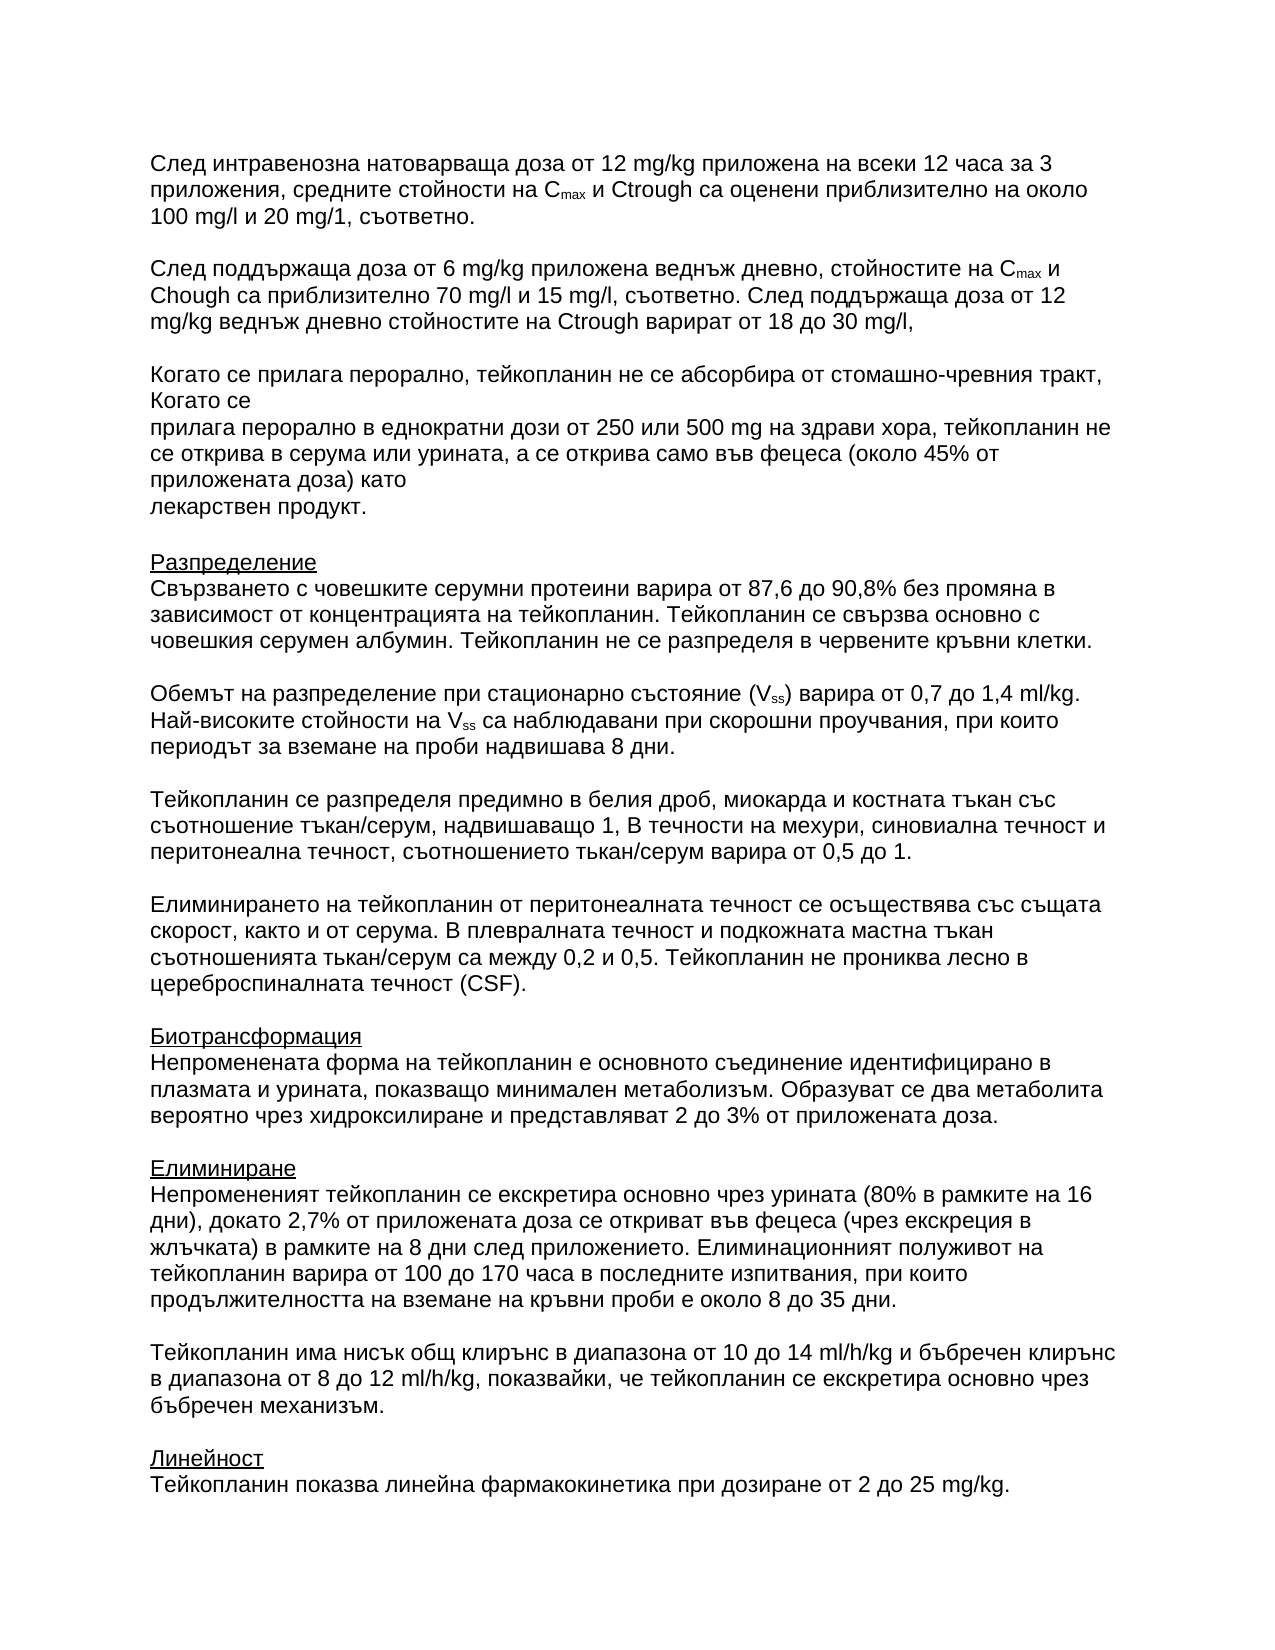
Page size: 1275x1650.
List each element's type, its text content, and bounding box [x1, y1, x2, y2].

text Линейност [150, 1444, 1125, 1471]
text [150, 150, 1125, 229]
text Свързването с човешките серумни протеини варира от 87,6 до 90,8% без промяна в зависимост от концентрацията на тейкопланин. Тейкопланин се свързва основно с човешкия серумен албумин. Тейкопланин не се разпределя в червените кръвни клетки. [150, 575, 1125, 654]
text Биотрансформация [150, 1023, 1125, 1049]
text Тейкопланин има нисък общ клирънс в диапазона от 10 до 14 ml/h/kg и бъбречен клирънс в диапазона от 8 до 12 ml/h/kg, показвайки, че тейкопланин се екскретира основно чрез бъбречен механизъм. [150, 1339, 1125, 1418]
text Непроменената форма на тейкопланин е основното съединение идентифицирано в плазмата и урината, показващо минимален метаболизъм. Образуват се два метаболита вероятно чрез хидроксилиране и представляват 2 до 3% от приложената доза. [150, 1049, 1125, 1128]
text Елиминирането на тейкопланин от перитонеалната течност се осъществява със същата скорост, както и от серума. В плевралната течност и подкожната мастна тъкан съотношенията тькан/серум са между 0,2 и 0,5. Тейкопланин не прониква лесно в цереброспиналната течност (CSF). [150, 891, 1125, 996]
text Разпределение [150, 548, 1125, 575]
text Елиминиране [150, 1154, 1125, 1181]
text Непромененият тейкопланин се екскретира основно чрез урината (80% в рамките на 16 дни), докато 2,7% от приложената доза се откриват във фецеса (чрез екскреция в жлъчката) в рамките на 8 дни след приложението. Елиминационният полуживот на тейкопланин варира от 100 до 170 часа в последните изпитвания, при които продължителността на вземане на кръвни проби е около 8 до 35 дни. [150, 1181, 1125, 1313]
text Когато се прилага перорално, тейкопланин не се абсорбира от стомашно-чревния тракт, Когато се [150, 361, 1125, 413]
text лекарствен продукт. [150, 493, 1125, 519]
text Обемът на разпределение при стационарно състояние (Vss) варира от 0,7 до 1,4 ml/kg. Най-високите стойности на Vss са наблюдавани при скорошни проучвания, при които периодът за вземане на проби надвишава 8 дни. [150, 680, 1125, 759]
text Тейкопланин се разпределя предимно в белия дроб, миокарда и костната тъкан със съотношение тъкан/серум, надвишаващо 1, В течности на мехури, синовиална течност и перитонеална течност, съотношението тькан/серум варира от 0,5 до 1. [150, 786, 1125, 865]
text прилага перорално в еднократни дози от 250 или 500 mg на здрави хора, тейкопланин не се открива в серума или урината, а се открива само във фецеса (около 45% от приложената доза) като [150, 413, 1125, 493]
text Тейкопланин показва линейна фармакокинетика при дозиране от 2 до 25 mg/kg. [150, 1471, 1125, 1497]
text След поддържаща доза от 6 mg/kg приложена веднъж дневно, стойностите на Сmax и Chough са приблизително 70 mg/l и 15 mg/l, съответно. След поддържаща доза от 12 mg/kg веднъж дневно стойностите на Ctrough варират от 18 до 30 mg/l, [150, 255, 1125, 334]
